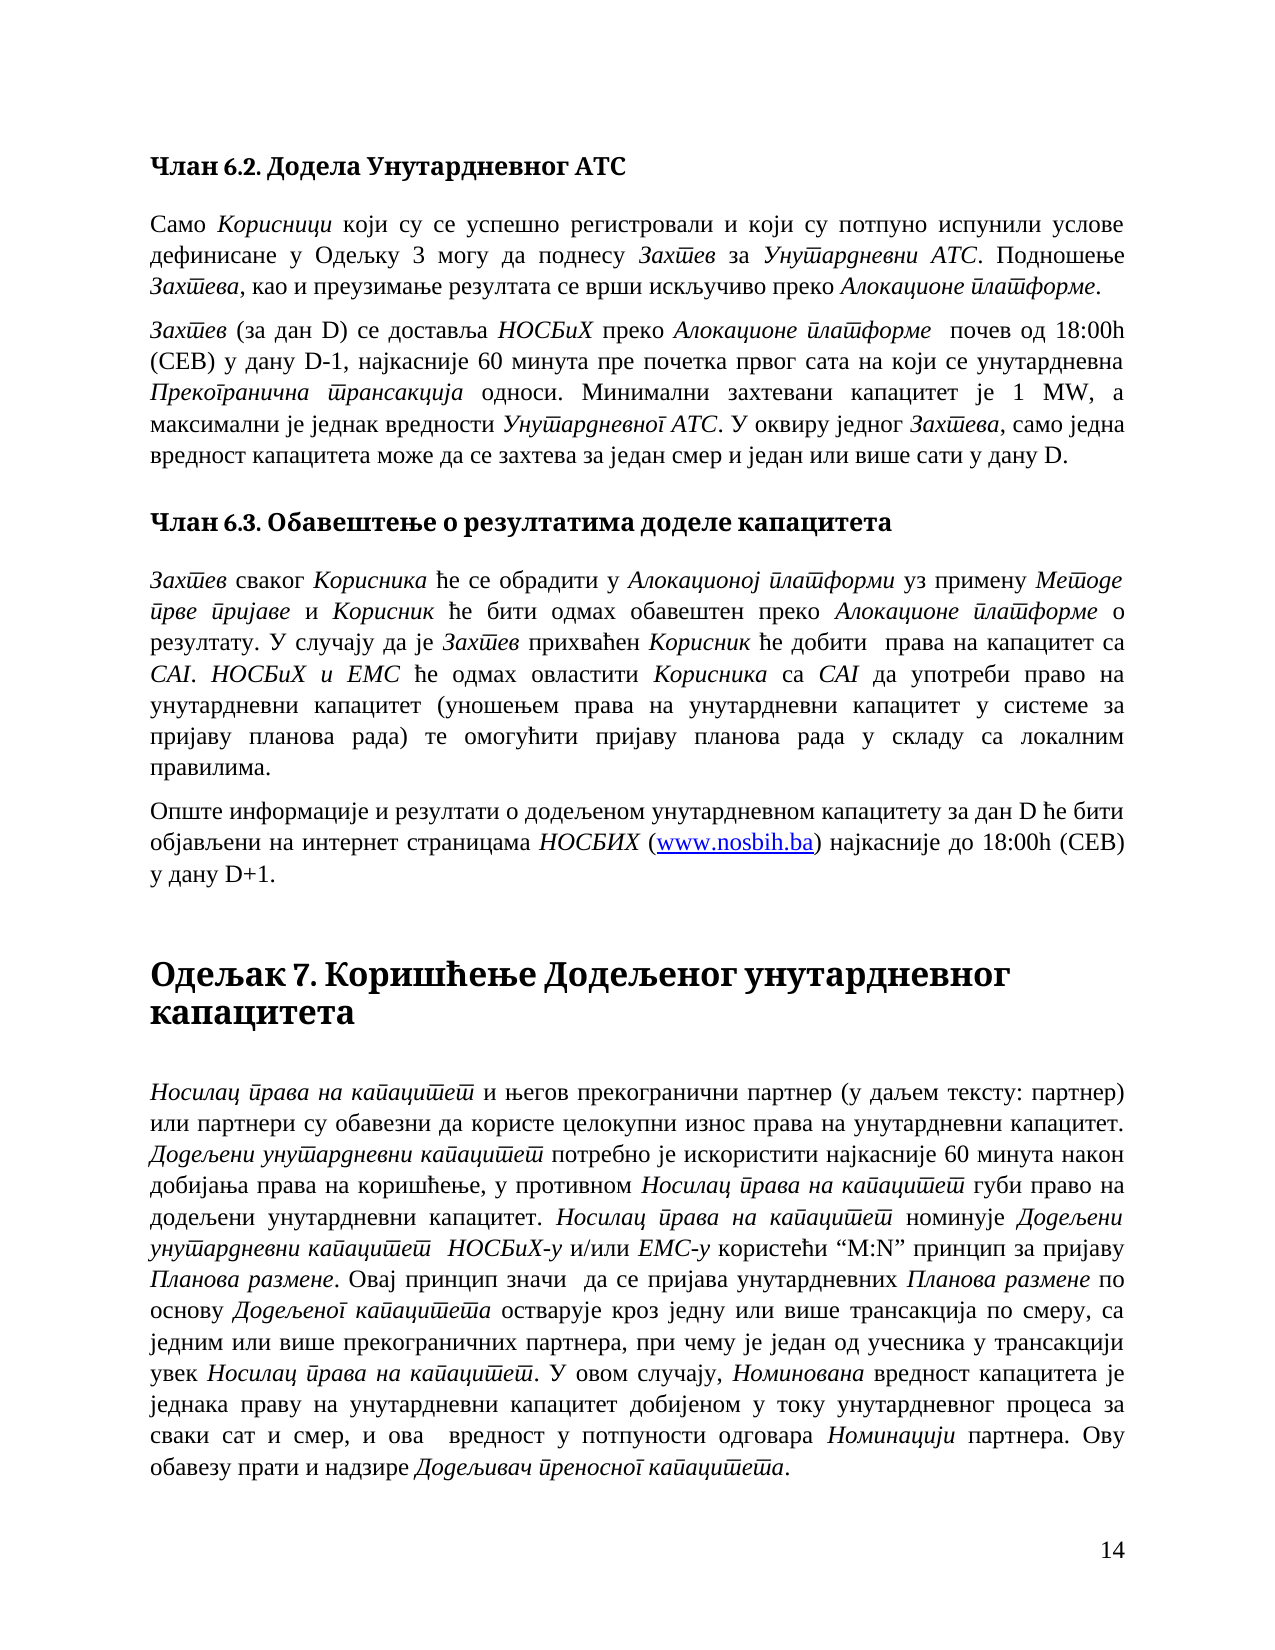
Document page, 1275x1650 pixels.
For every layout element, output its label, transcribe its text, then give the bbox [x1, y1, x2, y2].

text Само Корисници који су се успешно регистровали и који су потпуно испунили услове дефинисане у Одељку 3 могу да поднесу Захтев за Унутардневни АТС. Подношење Захтева, као и преузимање резултата се врши искључиво преко Алокационе платформе. [150, 206, 1125, 300]
text Захтев (за дан D) се доставља НОСБиХ преко Алокационе платформе почев од 18:00h (СЕВ) у дану D-1, најкасније 60 минута пре почетка првог сата на који се унутардневна Прекогранична трансакција односи. Минимални захтевани капацитет је 1 МW, а максимални је једнак вредности Унутардневног АТС. У оквиру једног Захтева, само једна вредност капацитета може да се захтева за један смер и једaн или више сати у дану D. [150, 312, 1125, 469]
subtitle Члан 6.2. Додела Унутардневног АТС [150, 150, 1125, 181]
subtitle Одељак 7. Коришћење Додељеног унутардневног капацитета [150, 956, 1125, 1033]
text Захтев сваког Корисника ће се обрадити у Алокационој платформи уз примену Методе прве пријаве и Корисник ће бити одмах обавештен преко Алокационе платформе о резултату. У случају да је Захтев прихваћен Корисник ће добити права на капацитет са CAI. НОСБиХ и ЕМС ће одмах овластити Корисника са CAI да употреби право на унутардневни капацитет (уношењем права на унутардневни капацитет у системе за пријаву планова рада) те омогућити пријаву планова рада у складу са локалним правилима. [150, 562, 1125, 781]
subtitle Члан 6.3. Обавештење о резултатима доделе капацитета [150, 506, 1125, 537]
text Носилац права на капацитет и његов прекогранични партнер (у даљем тексту: партнер) или партнери су обавезни да користе целокупни износ права на унутардневни капацитет. Додељени унутардневни капацитет потребно је искористити најкасније 60 минута након добијања права на коришћење, у противном Носилац права на капацитет губи право на додељени унутардневни капацитет. Носилац права на капацитет номинује Додељени унутардневни капацитет НОСБиХ-у и/или ЕМС-у користећи “M:N” принцип за пријаву Планова размене. Овај принцип значи да се пријава унутардневних Планова размене по основу Додељеног капацитета остварује кроз једну или више трансакција по смеру, са једним или више прекограничних партнера, при чему је један од учесника у трансакцији увек Носилац права на капацитет. У овом случају, Номинована вредност капацитета је једнака праву на унутардневни капацитет добијеном у току унутардневног процеса за сваки сат и смер, и ова вредност у потпуности одговара Номинацији партнера. Ову обавезу прати и надзире Додељивач преносног капацитета. [150, 1074, 1125, 1480]
text Опште информације и резултати о додељеном унутардневном капацитету за дан D ће бити објављени на интернет страницама НОСБИХ (www.nosbih.ba) најкасније до 18:00h (СЕВ) у дану D+1. [150, 794, 1125, 887]
